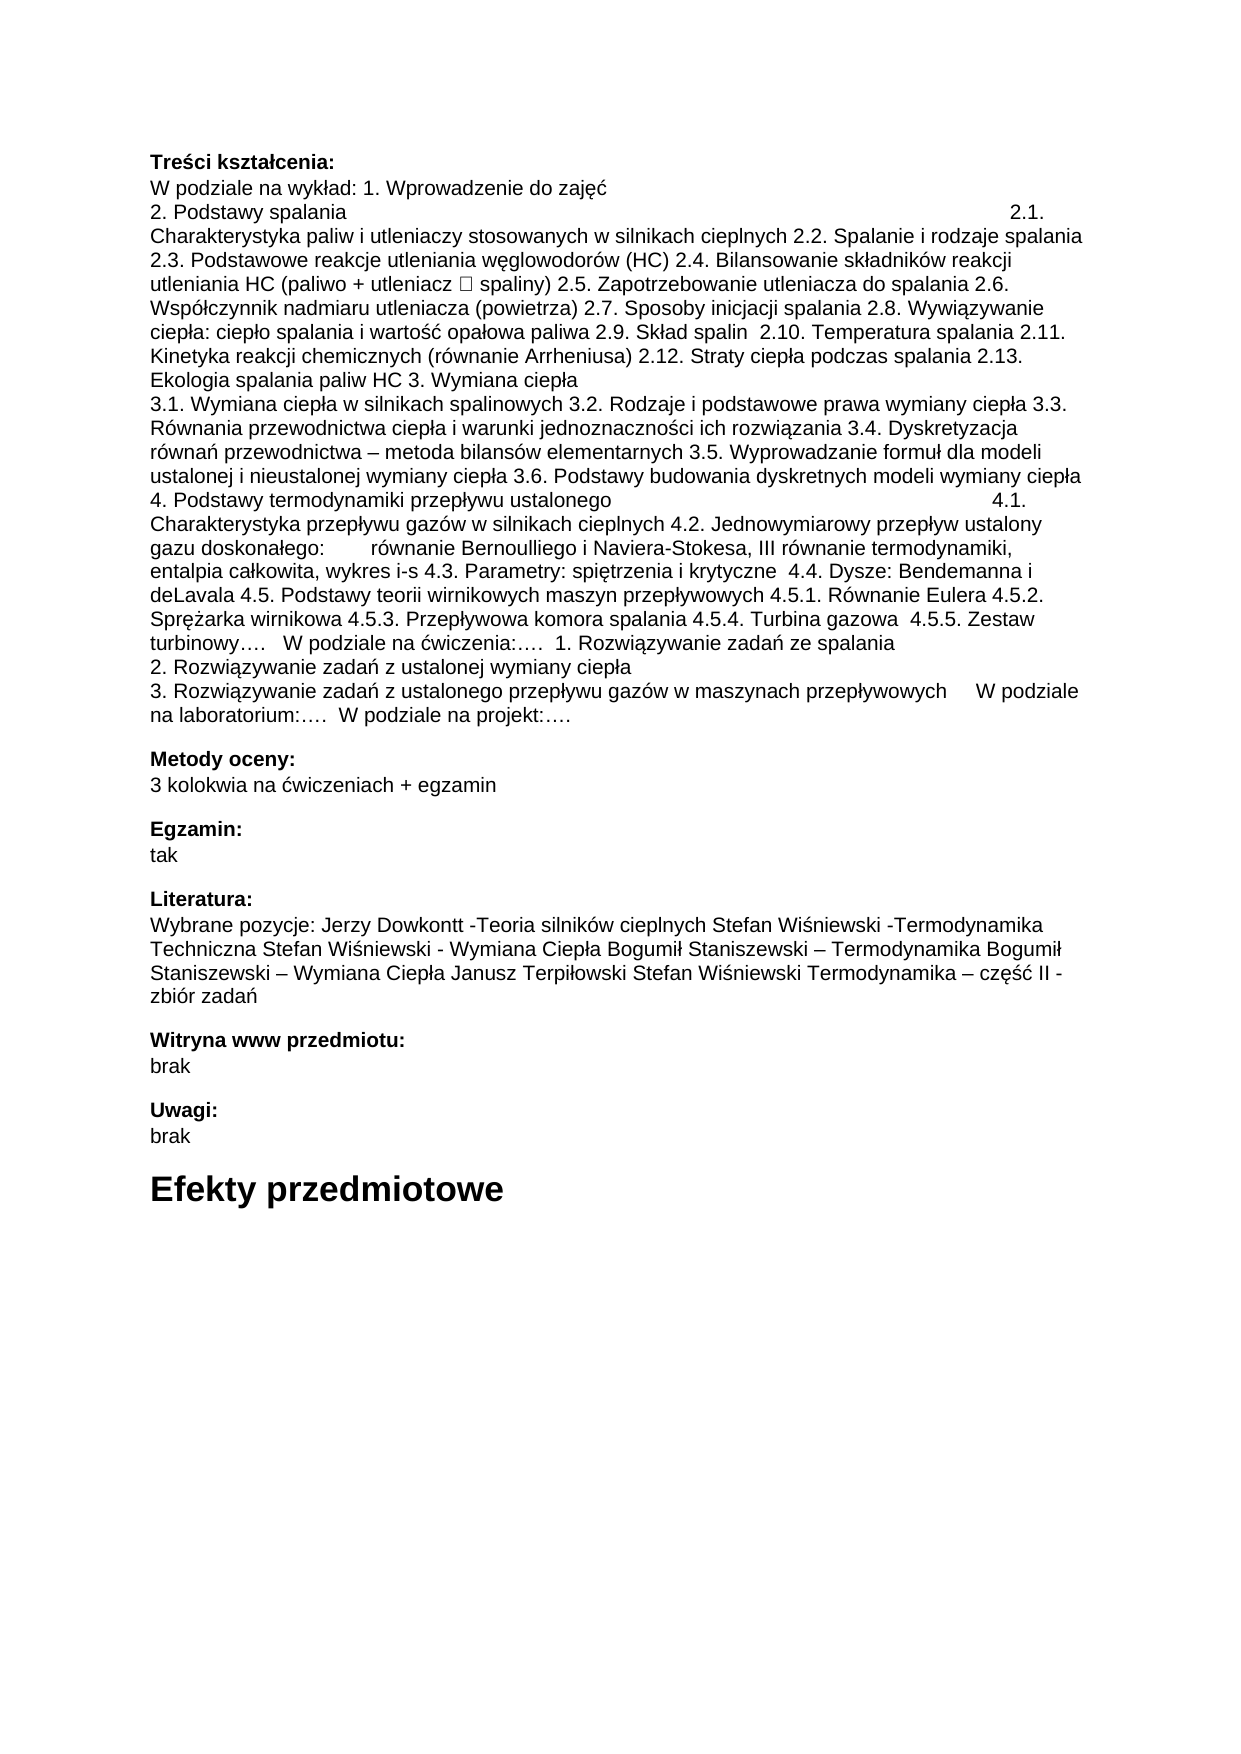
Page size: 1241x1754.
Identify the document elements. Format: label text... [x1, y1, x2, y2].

text Treści kształcenia: [150, 150, 1090, 174]
text brak [150, 1054, 1090, 1078]
text Witryna www przedmiotu: [150, 1028, 1090, 1052]
text brak [150, 1124, 1090, 1148]
text Literatura: [150, 886, 1090, 910]
text Wybrane pozycje: Jerzy Dowkontt -Teoria silników cieplnych Stefan Wiśniewski -Termodynamika Techniczna Stefan Wiśniewski - Wymiana Ciepła Bogumił Staniszewski – Termodynamika Bogumił Staniszewski – Wymiana Ciepła Janusz Terpiłowski Stefan Wiśniewski Termodynamika – część II -zbiór zadań [150, 912, 1090, 1008]
text 3 kolokwia na ćwiczeniach + egzamin [150, 773, 1090, 797]
text Metody oceny: [150, 747, 1090, 771]
text tak [150, 843, 1090, 867]
text Egzamin: [150, 817, 1090, 841]
text W podziale na wykład: 1. Wprowadzenie do zajęć 2. Podstawy spalania 2.1. Charakterystyka paliw i utleniaczy stosowanych w silnikach cieplnych 2.2. Spalanie i rodzaje spalania 2.3. Podstawowe reakcje utleniania węglowodorów (HC) 2.4. Bilansowanie składników reakcji utleniania HC (paliwo + utleniacz  spaliny) 2.5. Zapotrzebowanie utleniacza do spalania 2.6. Współczynnik nadmiaru utleniacza (powietrza) 2.7. Sposoby inicjacji spalania 2.8. Wywiązywanie ciepła: ciepło spalania i wartość opałowa paliwa 2.9. Skład spalin 2.10. Temperatura spalania 2.11. Kinetyka reakcji chemicznych (równanie Arrheniusa) 2.12. Straty ciepła podczas spalania 2.13. Ekologia spalania paliw HC 3. Wymiana ciepła 3.1. Wymiana ciepła w silnikach spalinowych 3.2. Rodzaje i podstawowe prawa wymiany ciepła 3.3. Równania przewodnictwa ciepła i warunki jednoznaczności ich rozwiązania 3.4. Dyskretyzacja równań przewodnictwa – metoda bilansów elementarnych 3.5. Wyprowadzanie formuł dla modeli ustalonej i nieustalonej wymiany ciepła 3.6. Podstawy budowania dyskretnych modeli wymiany ciepła 4. Podstawy termodynamiki przepływu ustalonego 4.1. Charakterystyka przepływu gazów w silnikach cieplnych 4.2. Jednowymiarowy przepływ ustalony gazu doskonałego: równanie Bernoulliego i Naviera-Stokesa, III równanie termodynamiki, entalpia całkowita, wykres i-s 4.3. Parametry: spiętrzenia i krytyczne 4.4. Dysze: Bendemanna i deLavala 4.5. Podstawy teorii wirnikowych maszyn przepływowych 4.5.1. Równanie Eulera 4.5.2. Sprężarka wirnikowa 4.5.3. Przepływowa komora spalania 4.5.4. Turbina gazowa 4.5.5. Zestaw turbinowy…. W podziale na ćwiczenia:…. 1. Rozwiązywanie zadań ze spalania 2. Rozwiązywanie zadań z ustalonej wymiany ciepła 3. Rozwiązywanie zadań z ustalonego przepływu gazów w maszynach przepływowych W podziale na laboratorium:…. W podziale na projekt:…. [150, 176, 1090, 727]
text Uwagi: [150, 1098, 1090, 1122]
subtitle Efekty przedmiotowe [150, 1168, 1090, 1208]
